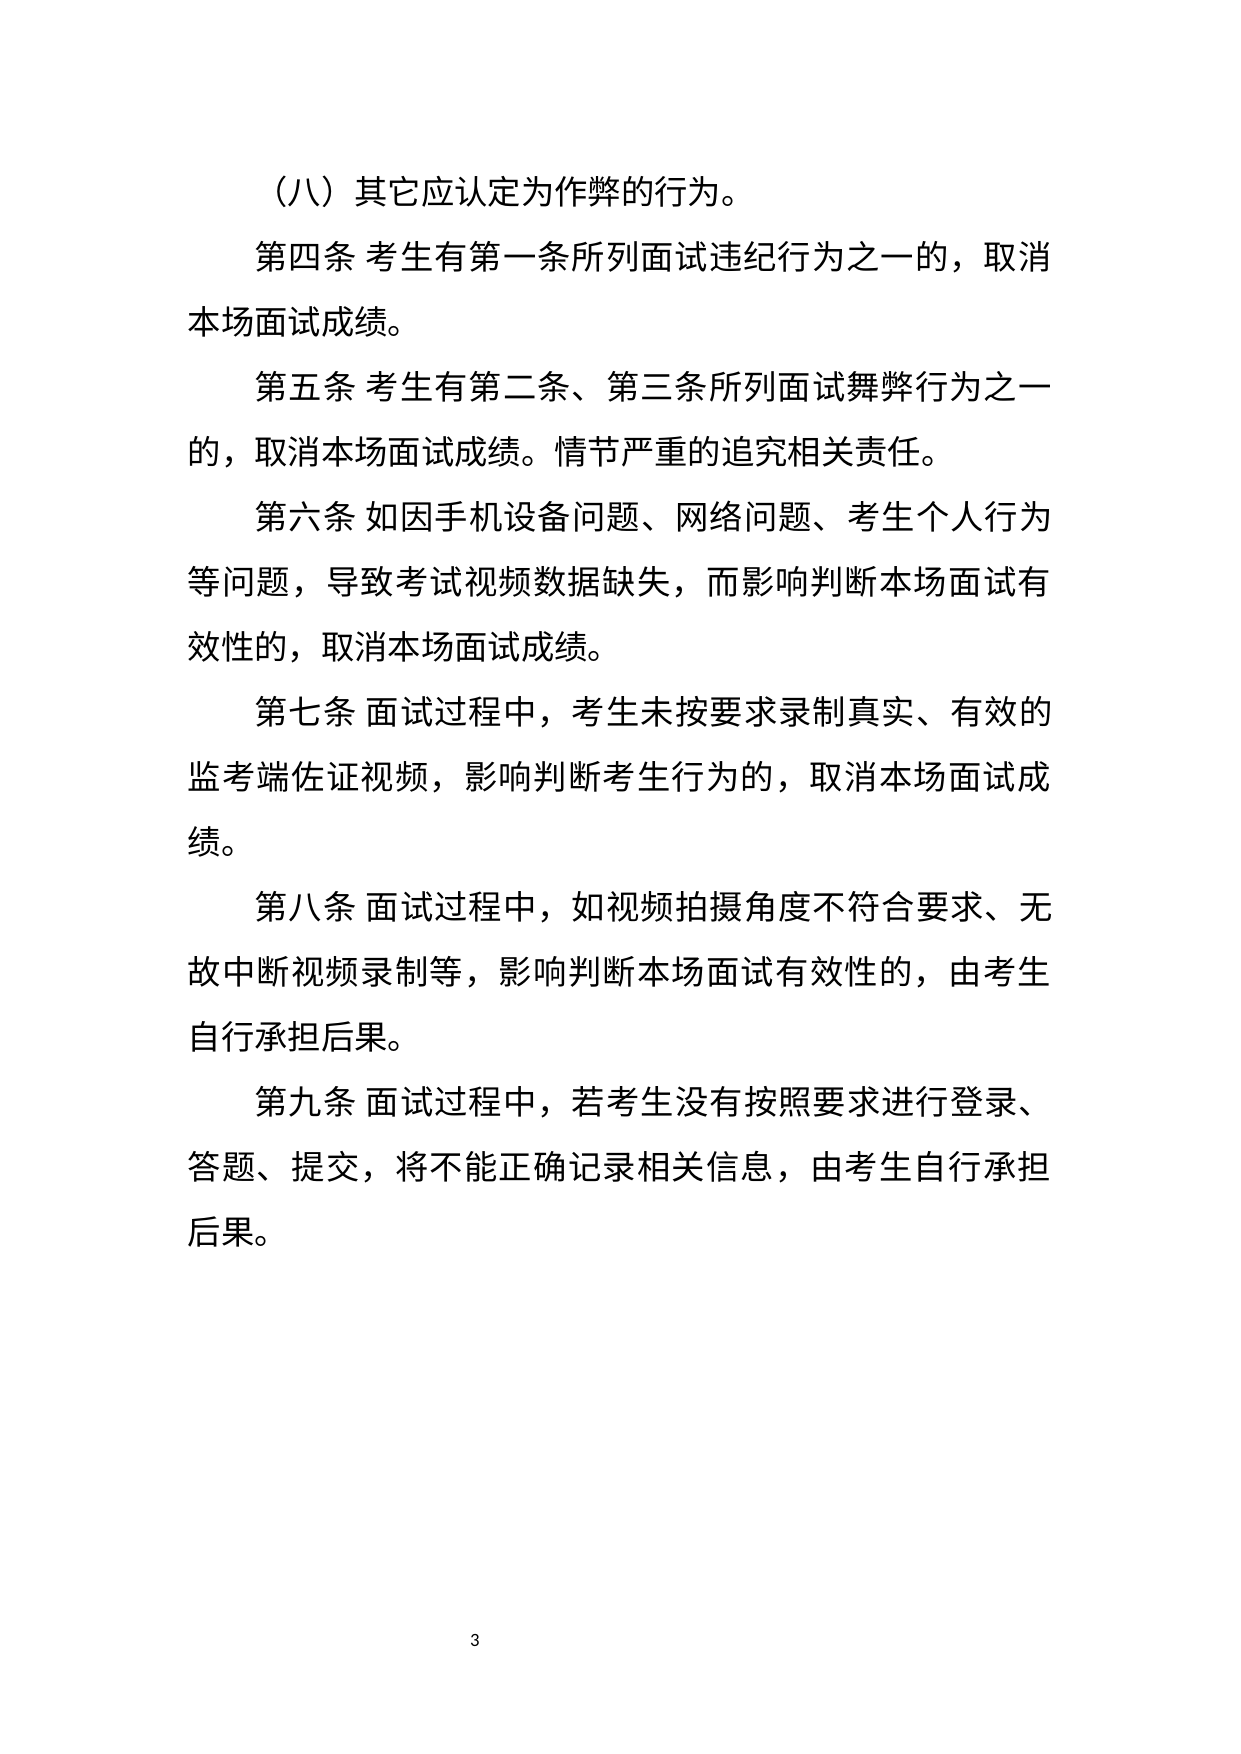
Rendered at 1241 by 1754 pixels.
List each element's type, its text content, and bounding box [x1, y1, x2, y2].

text 第七条 面试过程中，考生未按要求录制真实、有效的监考端佐证视频，影响判断考生行为的，取消本场面试成绩。 [187, 678, 1053, 873]
text 第四条 考生有第一条所列面试违纪行为之一的，取消本场面试成绩。 [187, 223, 1053, 353]
text （八）其它应认定为作弊的行为。 [187, 158, 1053, 223]
text 第八条 面试过程中，如视频拍摄角度不符合要求、无故中断视频录制等，影响判断本场面试有效性的，由考生自行承担后果。 [187, 873, 1053, 1068]
text 第九条 面试过程中，若考生没有按照要求进行登录、答题、提交，将不能正确记录相关信息，由考生自行承担后果。 [187, 1068, 1053, 1263]
text 第六条 如因手机设备问题、网络问题、考生个人行为等问题，导致考试视频数据缺失，而影响判断本场面试有效性的，取消本场面试成绩。 [187, 483, 1053, 678]
text 第五条 考生有第二条、第三条所列面试舞弊行为之一的，取消本场面试成绩。情节严重的追究相关责任。 [187, 353, 1053, 483]
